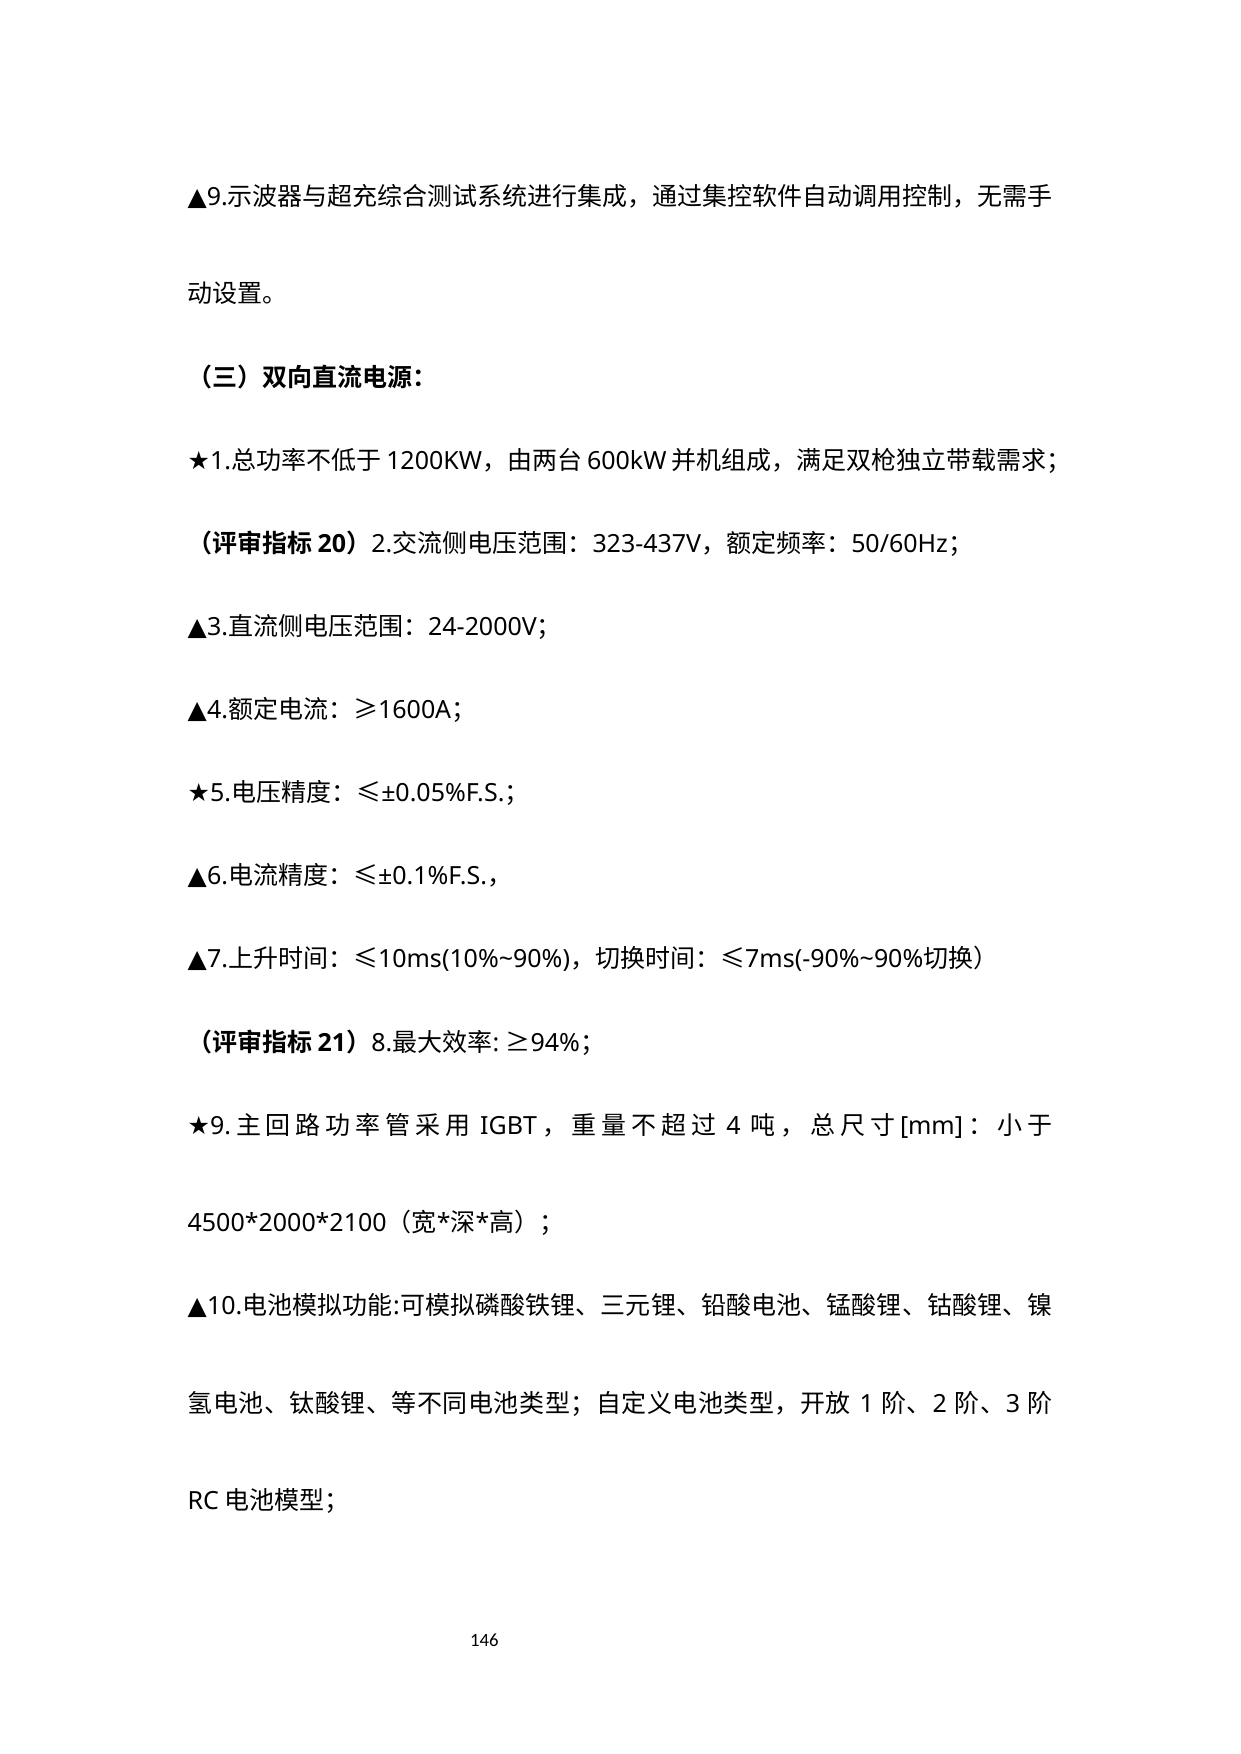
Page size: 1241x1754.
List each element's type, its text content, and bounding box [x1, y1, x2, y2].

text ▲6.电流精度：≤±0.1%F.S.， [187, 841, 1053, 906]
text （评审指标21）8.最大效率: ≥94%； [187, 1008, 1053, 1073]
text ★9.主回路功率管采用IGBT，重量不超过4吨，总尺寸[mm]：小于4500*2000*2100（宽*深*高）； [187, 1091, 1053, 1253]
text ▲9.示波器与超充综合测试系统进行集成，通过集控软件自动调用控制，无需手动设置。 [187, 162, 1053, 324]
text （评审指标20）2.交流侧电压范围：323-437V，额定频率：50/60Hz； [187, 509, 1053, 574]
text ▲3.直流侧电压范围：24-2000V； [187, 592, 1053, 657]
text ★1.总功率不低于1200KW，由两台600kW并机组成，满足双枪独立带载需求； [187, 426, 1053, 491]
text （三）双向直流电源： [187, 343, 1053, 408]
text ▲10.电池模拟功能:可模拟磷酸铁锂、三元锂、铅酸电池、锰酸锂、钴酸锂、镍氢电池、钛酸锂、等不同电池类型；自定义电池类型，开放 1 阶、2 阶、3 阶 RC电池模型； [187, 1271, 1053, 1531]
text ▲7.上升时间：≤10ms(10%~90%)，切换时间：≤7ms(-90%~90%切换） [187, 924, 1053, 989]
text ▲4.额定电流：≥1600A； [187, 675, 1053, 740]
text ★5.电压精度：≤±0.05%F.S.； [187, 758, 1053, 823]
